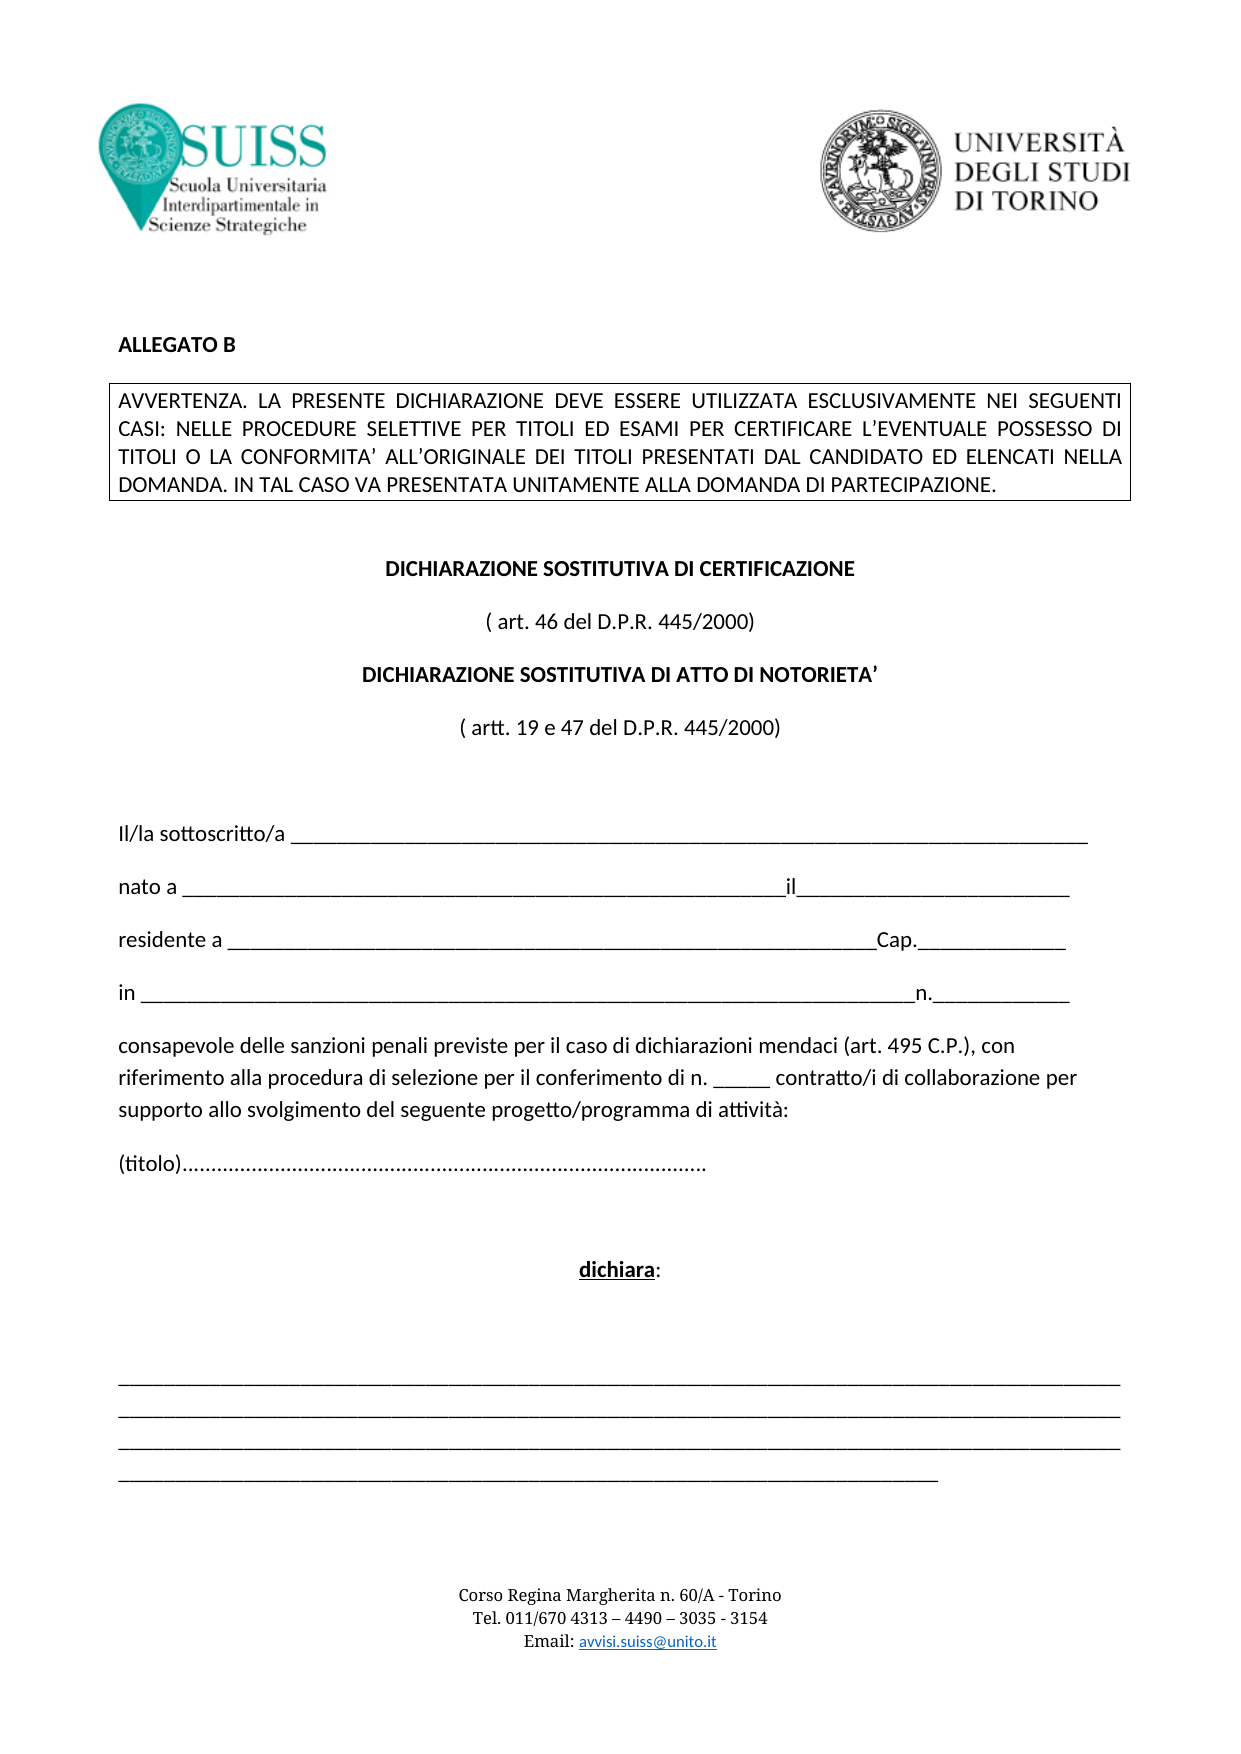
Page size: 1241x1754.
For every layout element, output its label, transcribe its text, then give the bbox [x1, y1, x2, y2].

text ALLEGATO B [118, 330, 1122, 358]
text (titolo)........................................................................................... [118, 1149, 1122, 1177]
text AVVERTENZA. DEVE ESSERE UTILIZZATA ESCLUSIVAMENTE NEI SEGUENTI CASI: NELLE PROCEDURE SELETTIVE PER TITOLI ED ESAMI PER CERTIFICARE L’EVENTUALE POSSESSO DI TITOLI O ’ ALL’ORIGINALE DEI TITOLI PRESENTATI DAL CANDIDATO ED ELENCATI NELLA DOMANDA. IN TAL CASO VA PRESENTATA UNITAMENTE ALLA DOMANDA DI PARTECIPAZIONE. [110, 384, 1130, 500]
text residente a _________________________________________________________Cap._____________ [118, 925, 1122, 953]
text Il/la sottoscritto/a ______________________________________________________________________ [118, 819, 1122, 847]
text ( artt. 19 e 47 del D.P.R. 445/2000) [118, 713, 1122, 741]
picture [800, 101, 1141, 238]
text ________________________________________________________________________________________________________________________________________________________________________________________________________________________________________________________________________________________________________________________________________________ [118, 1361, 1122, 1485]
text DICHIARAZIONE SOSTITUTIVA DI CERTIFICAZIONE [118, 554, 1122, 582]
picture [84, 101, 424, 238]
text dichiara: [118, 1255, 1122, 1283]
text consapevole delle sanzioni penali previste per il caso di dichiarazioni mendaci (art. .P.), con riferimento alla procedura di selezione per il conferimento di n. _____ contratto/i di collaborazione per supporto allo svolgimento del seguente progetto/programma di attività: [118, 1031, 1122, 1124]
text nato a _____________________________________________________il________________________ [118, 872, 1122, 900]
text DICHIARAZIONE SOSTITUTIVA DI ATTO DI NOTORIETA’ [118, 660, 1122, 688]
text ( art. 46 del D.P.R. 445/2000) [118, 607, 1122, 635]
text in ____________________________________________________________________n.____________ [118, 978, 1122, 1006]
